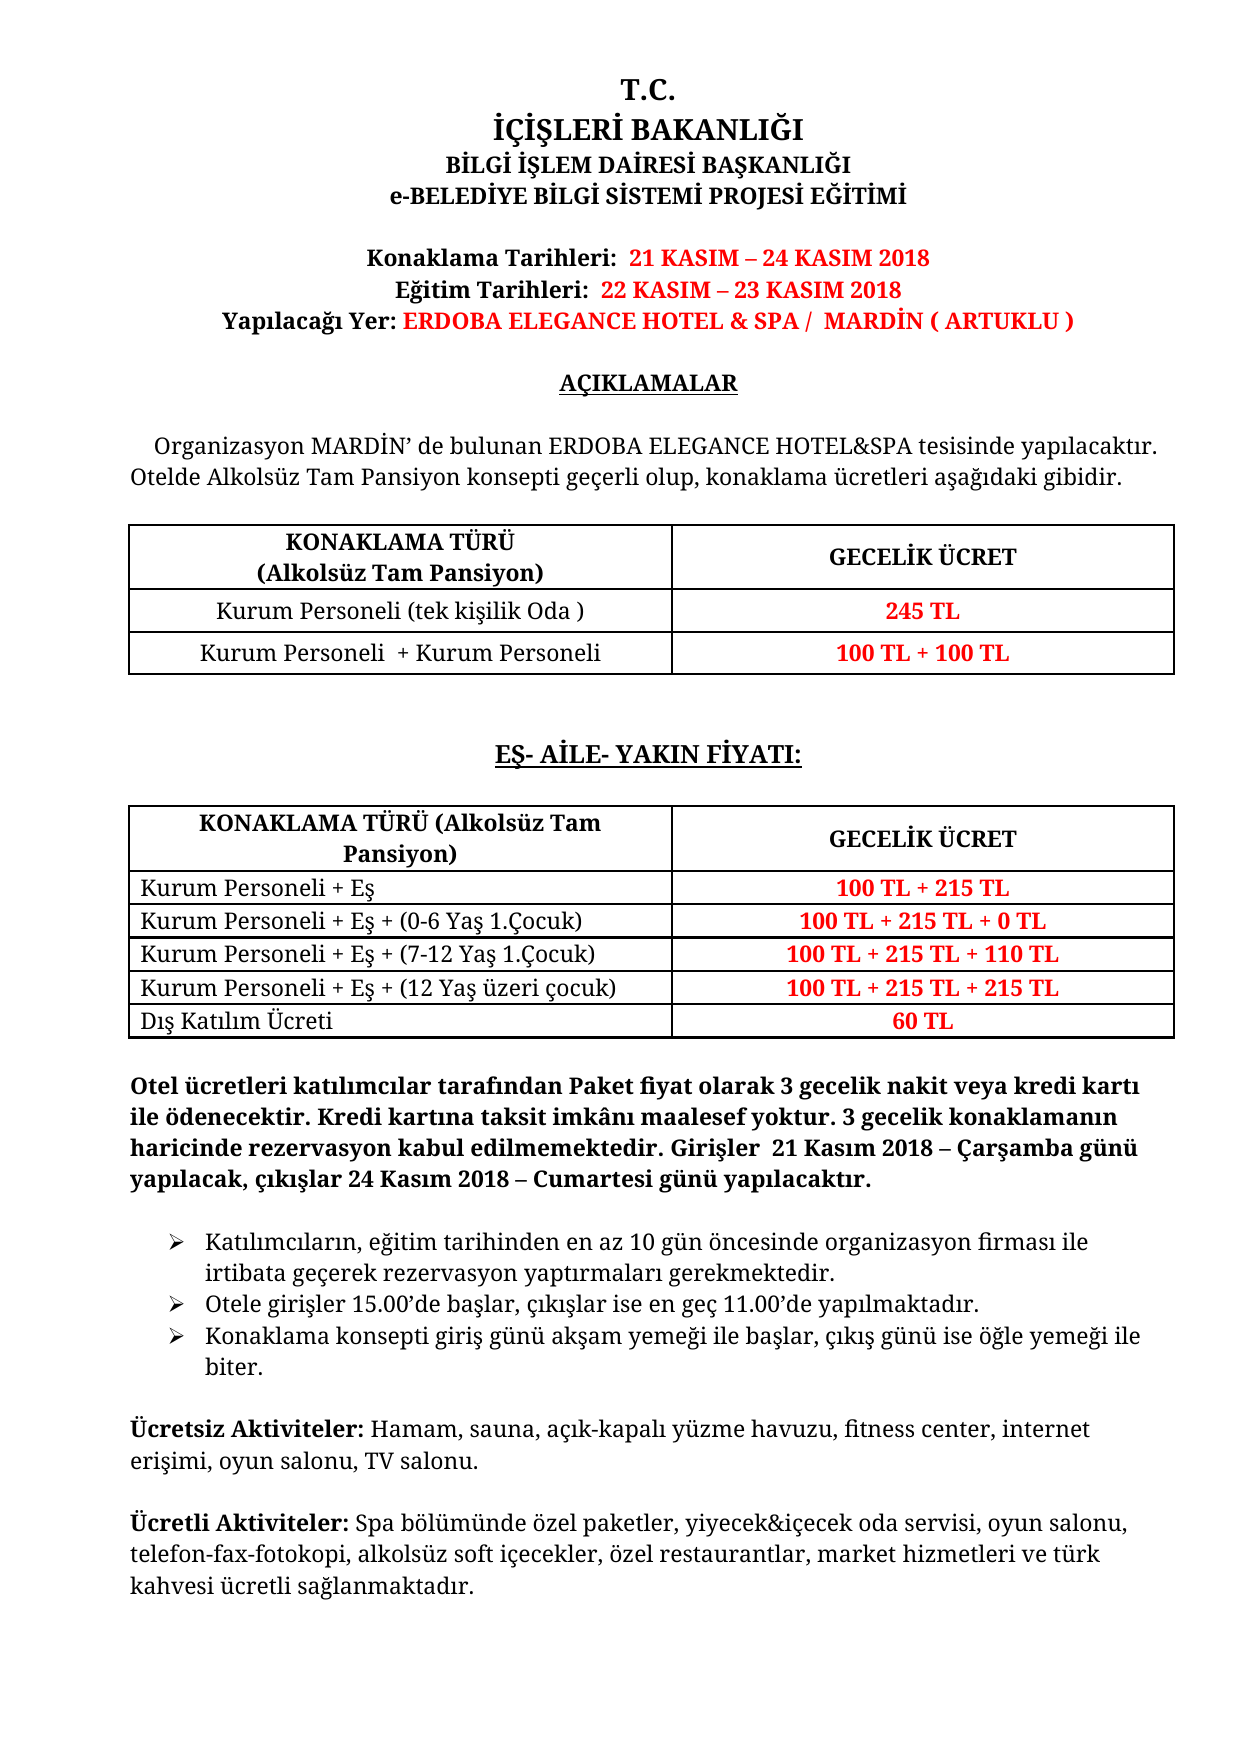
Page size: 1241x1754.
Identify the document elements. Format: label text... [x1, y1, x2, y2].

text e-BELEDİYE BİLGİ SİSTEMİ PROJESİ EĞİTİMİ [130, 180, 1167, 211]
table_cell 100 TL + 100 TL [673, 633, 1173, 672]
table_cell Kurum Personeli (tek kişilik Oda ) [130, 590, 671, 631]
table_cell Dış Katılım Ücreti [130, 1005, 671, 1036]
table_cell Kurum Personeli + Eş [130, 872, 671, 903]
table_cell Kurum Personeli + Eş + (0-6 Yaş 1.Çocuk) [130, 905, 671, 936]
text Otel ücretleri katılımcılar tarafından Paket fiyat olarak 3 gecelik nakit veya kredi kartı ile ödenecektir. Kredi kartına taksit imkânı maalesef yoktur. 3 gecelik konaklamanın haricinde rezervasyon kabul edilmemektedir. Girişler 21 Kasım 2018 – Çarşamba günü yapılacak, çıkışlar 24 Kasım 2018 – Cumartesi günü yapılacaktır. [130, 1070, 1167, 1195]
text Yapılacağı Yer: ERDOBA ELEGANCE HOTEL & SPA / MARDİN ( ARTUKLU ) [130, 305, 1167, 336]
text Eğitim Tarihleri: 22 KASIM – 23 KASIM 2018 [130, 274, 1167, 305]
table_cell Kurum Personeli + Eş + (7-12 Yaş 1.Çocuk) [130, 939, 671, 970]
table_header KONAKLAMA TÜRÜ (Alkolsüz Tam Pansiyon) [130, 526, 671, 588]
table_cell 100 TL + 215 TL + 215 TL [673, 972, 1173, 1003]
table_cell 100 TL + 215 TL [673, 872, 1173, 903]
table_header GECELİK ÜCRET [673, 807, 1173, 870]
text Ücretli Aktiviteler: Spa bölümünde özel paketler, yiyecek&içecek oda servisi, oyun salonu, telefon-fax-fotokopi, alkolsüz soft içecekler, özel restaurantlar, market hizmetleri ve türk kahvesi ücretli sağlanmaktadır. [130, 1507, 1167, 1601]
list Katılımcıların, eğitim tarihinden en az 10 gün öncesinde organizasyon firması ile irtibata geçerek rezervasyon yaptırmaları gerekmektedir. [167, 1226, 1167, 1288]
text BİLGİ İŞLEM DAİRESİ BAŞKANLIĞI [130, 149, 1167, 180]
table_header GECELİK ÜCRET [673, 526, 1173, 588]
table_header KONAKLAMA TÜRÜ (Alkolsüz Tam Pansiyon) [130, 807, 671, 870]
table_cell 100 TL + 215 TL + 0 TL [673, 905, 1173, 936]
list Otele girişler 15.00’de başlar, çıkışlar ise en geç 11.00’de yapılmaktadır. [167, 1288, 1167, 1320]
table_cell 60 TL [673, 1005, 1173, 1036]
text Ücretsiz Aktiviteler: Hamam, sauna, açık-kapalı yüzme havuzu, fitness center, internet erişimi, oyun salonu, TV salonu. [130, 1413, 1167, 1476]
table_cell 245 TL [673, 590, 1173, 631]
table_cell Kurum Personeli + Kurum Personeli [130, 633, 671, 672]
text Konaklama Tarihleri: 21 KASIM – 24 KASIM 2018 [130, 242, 1167, 274]
table_cell Kurum Personeli + Eş + (12 Yaş üzeri çocuk) [130, 972, 671, 1003]
text AÇIKLAMALAR [130, 367, 1167, 399]
text EŞ- AİLE- YAKIN FİYATI: [130, 737, 1167, 771]
table_cell 100 TL + 215 TL + 110 TL [673, 939, 1173, 970]
text İÇİŞLERİ BAKANLIĞI [130, 109, 1167, 149]
list Konaklama konsepti giriş günü akşam yemeği ile başlar, çıkış günü ise öğle yemeği ile biter. [167, 1320, 1167, 1382]
text Organizasyon MARDİN’ de bulunan ERDOBA ELEGANCE HOTEL&SPA tesisinde yapılacaktır. Otelde Alkolsüz Tam Pansiyon konsepti geçerli olup, konaklama ücretleri aşağıdaki gibidir. [130, 430, 1167, 492]
text T.C. [130, 69, 1167, 109]
